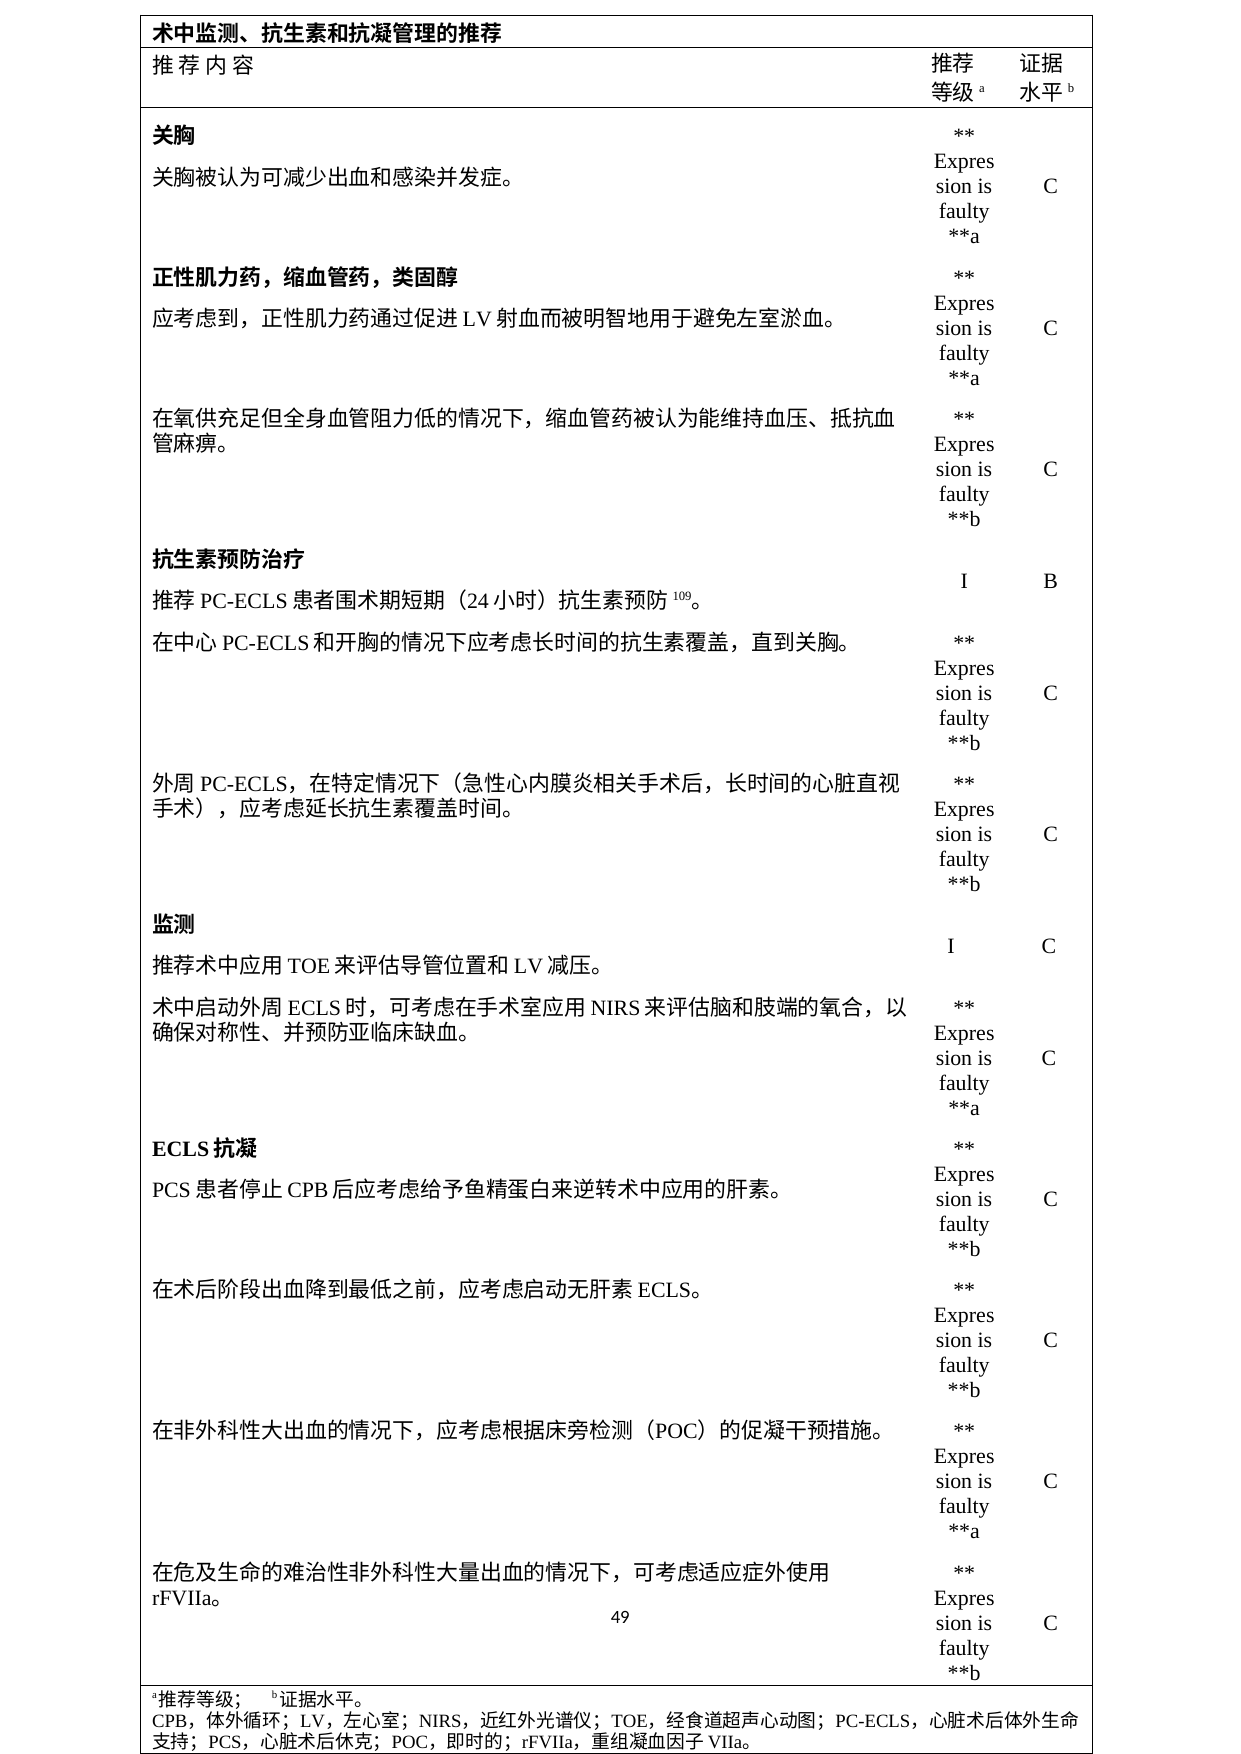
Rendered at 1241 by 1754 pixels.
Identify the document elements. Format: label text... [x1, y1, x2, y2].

table_cell 在非外科性大出血的情况下，应考虑根据床旁检测（POC）的促凝干预措施。 [141, 1403, 919, 1544]
table_cell C [1008, 614, 1092, 755]
table_cell 外周PC-ECLS，在特定情况下（急性心内膜炎相关手术后，长时间的心脏直视手术），应考虑延长抗生素覆盖时间。 [141, 755, 919, 896]
table_cell C [1008, 1120, 1092, 1261]
table_cell C [1008, 1261, 1092, 1403]
table_cell 在中心PC-ECLS和开胸的情况下应考虑长时间的抗生素覆盖，直到关胸。 [141, 614, 919, 755]
table_cell 术中启动外周ECLS时，可考虑在手术室应用NIRS来评估脑和肢端的氧合，以确保对称性、并预防亚临床缺血。 [141, 979, 919, 1120]
table_cell IIa [920, 979, 1008, 1120]
table_cell IIb [920, 1261, 1008, 1403]
table_cell C [1008, 390, 1092, 531]
table_cell C [1008, 108, 1092, 249]
table_cell IIb [920, 755, 1008, 896]
table_cell IIb [920, 1544, 1008, 1685]
table_cell 正性肌力药，缩血管药，类固醇 应考虑到，正性肌力药通过促进LV射血而被明智地用于避免左室淤血。 [141, 249, 919, 390]
table_cell IIb [920, 1120, 1008, 1261]
table_cell I [920, 531, 1008, 614]
table_cell 在氧供充足但全身血管阻力低的情况下，缩血管药被认为能维持血压、抵抗血管麻痹。 [141, 390, 919, 531]
table_cell IIb [920, 614, 1008, 755]
table_cell 推荐 等级a [920, 48, 1008, 107]
table_cell 在危及生命的难治性非外科性大量出血的情况下，可考虑适应症外使用rFVIIa。 [141, 1544, 919, 1685]
table_cell a推荐等级； b证据水平。 [141, 1686, 1092, 1711]
table_cell C [1008, 896, 1092, 979]
table_cell B [1008, 531, 1092, 614]
table_cell IIb [920, 390, 1008, 531]
table_cell C [1008, 979, 1092, 1120]
table_cell 证据水平b [1008, 48, 1092, 107]
table_cell CPB，体外循环；LV，左心室；NIRS，近红外光谱仪；TOE，经食道超声心动图；PC-ECLS，心脏术后体外生命支持；PCS，心脏术后休克；POC，即时的；rFVIIa，重组凝血因子VIIa。 [141, 1711, 1092, 1753]
table_cell 在术后阶段出血降到最低之前，应考虑启动无肝素ECLS。 [141, 1261, 919, 1403]
table_cell 抗生素预防治疗 推荐PC-ECLS患者围术期短期（24小时）抗生素预防109。 [141, 531, 919, 614]
table_cell I [920, 896, 1008, 979]
table_cell C [1008, 249, 1092, 390]
table_cell C [1008, 755, 1092, 896]
table_cell C [1008, 1403, 1092, 1544]
table_cell IIa [920, 249, 1008, 390]
table_cell 监测 推荐术中应用TOE来评估导管位置和LV减压。 [141, 896, 919, 979]
table_header 术中监测、抗生素和抗凝管理的推荐 [141, 16, 1092, 47]
table_cell C [1008, 1544, 1092, 1685]
table_cell IIa [920, 1403, 1008, 1544]
table_cell ECLS抗凝 PCS患者停止CPB后应考虑给予鱼精蛋白来逆转术中应用的肝素。 [141, 1120, 919, 1261]
table_cell 关胸 关胸被认为可减少出血和感染并发症。 [141, 108, 919, 249]
table_cell IIa [920, 108, 1008, 249]
table_cell 推 荐 内 容 [141, 48, 919, 107]
